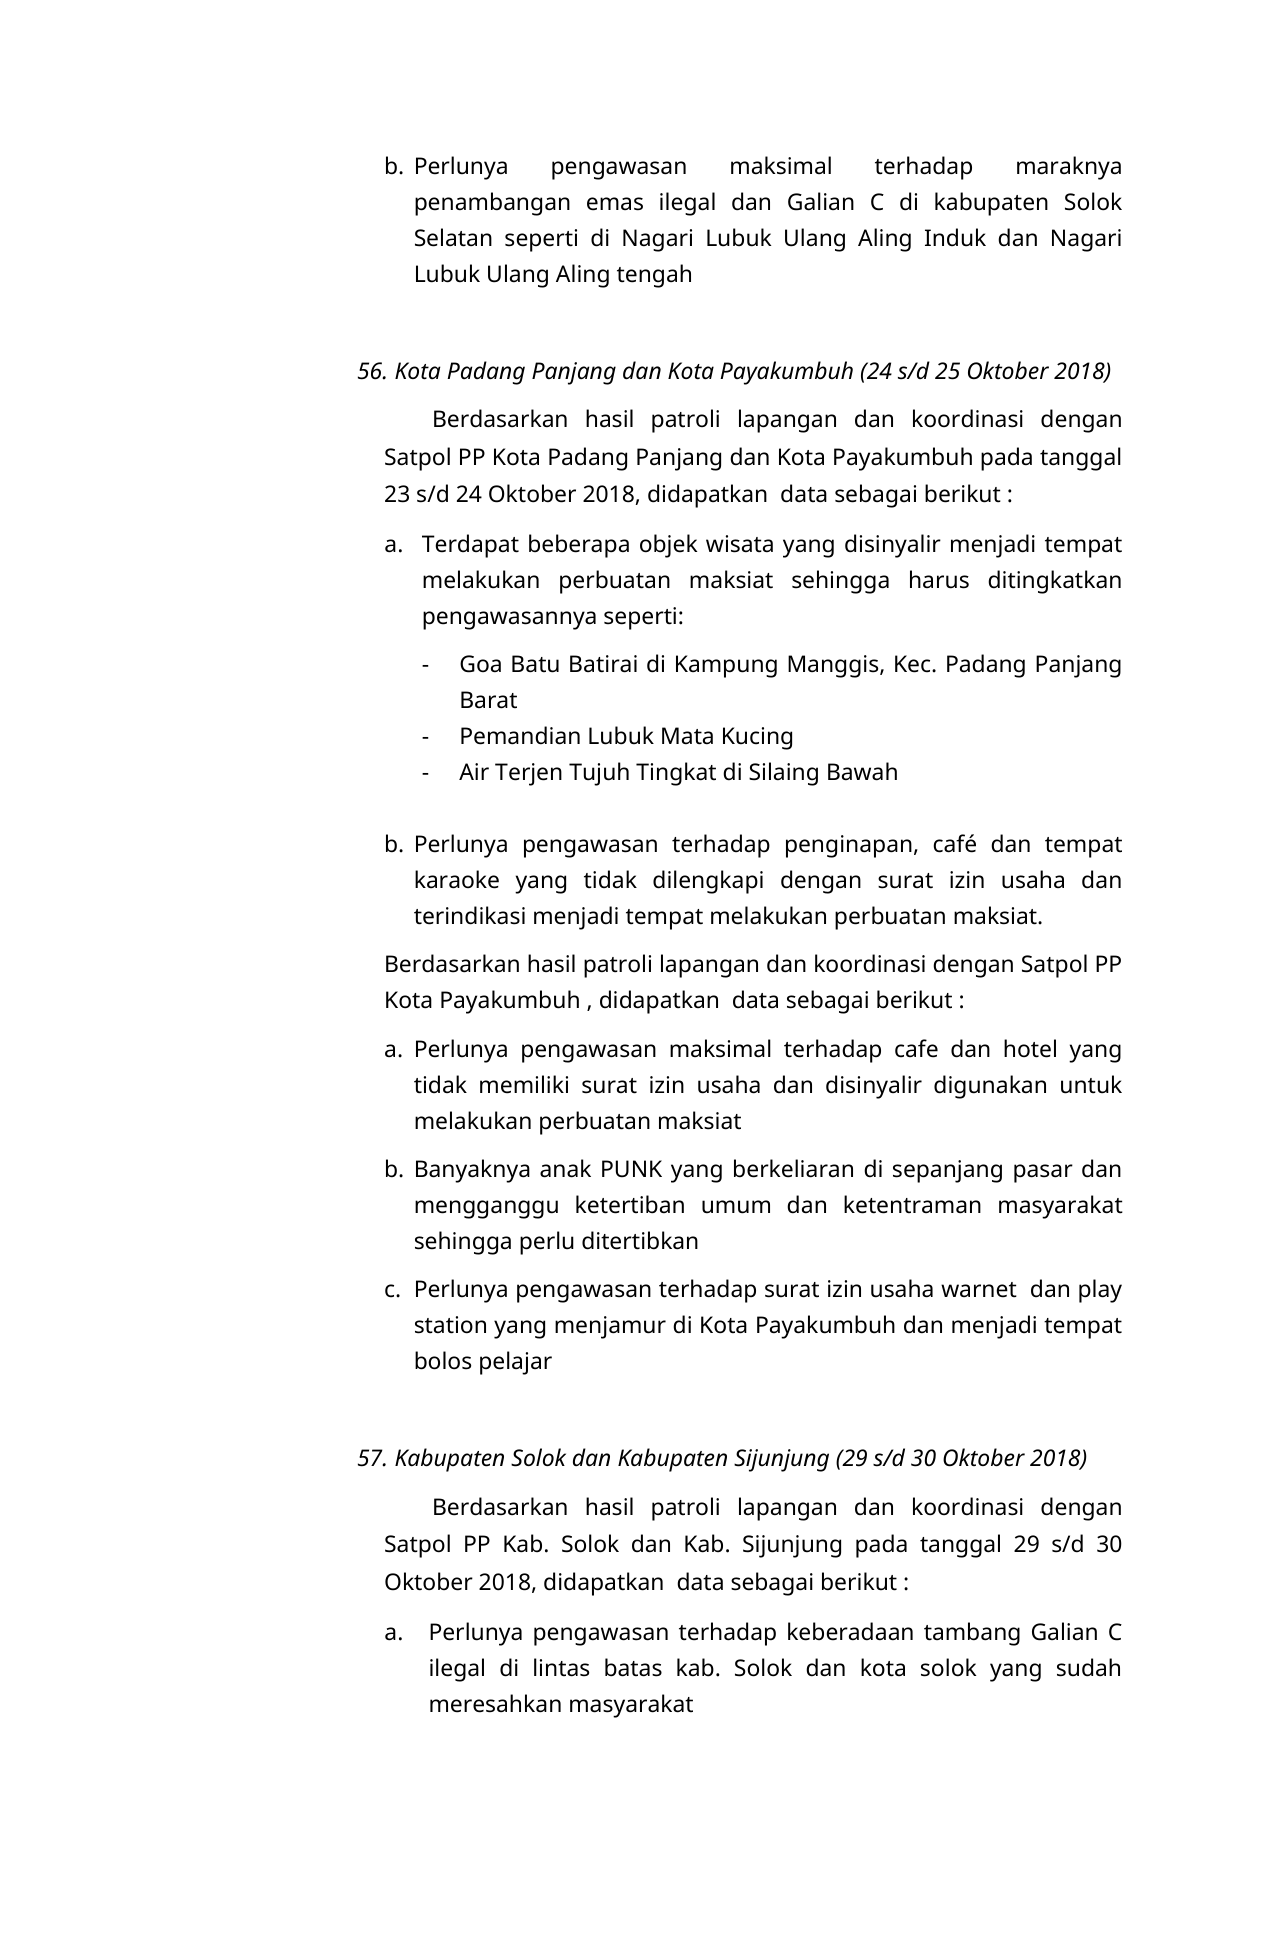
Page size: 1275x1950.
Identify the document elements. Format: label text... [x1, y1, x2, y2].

list Perlunya pengawasan terhadap keberadaan tambang Galian C ilegal di lintas batas kab. Solok dan kota solok yang sudah meresahkan masyarakat [384, 1616, 1123, 1719]
text Berdasarkan hasil patroli lapangan dan koordinasi dengan Satpol PP Kab. Solok dan Kab. Sijunjung pada tanggal 29 s/d 30 Oktober 2018, didapatkan data sebagai berikut : [384, 1491, 1123, 1597]
list Terdapat beberapa objek wisata yang disinyalir menjadi tempat melakukan perbuatan maksiat sehingga harus ditingkatkan pengawasannya seperti: [384, 528, 1123, 631]
list Perlunya pengawasan terhadap penginapan, café dan tempat karaoke yang tidak dilengkapi dengan surat izin usaha dan terindikasi menjadi tempat melakukan perbuatan maksiat. [384, 828, 1123, 931]
list Kota Padang Panjang dan Kota Payakumbuh (24 s/d 25 Oktober 2018) [357, 355, 1123, 386]
list Kabupaten Solok dan Kabupaten Sijunjung (29 s/d 30 Oktober 2018) [357, 1442, 1123, 1473]
text Berdasarkan hasil patroli lapangan dan koordinasi dengan Satpol PP Kota Padang Panjang dan Kota Payakumbuh pada tanggal 23 s/d 24 Oktober 2018, didapatkan data sebagai berikut : [384, 403, 1123, 509]
list Perlunya pengawasan maksimal terhadap cafe dan hotel yang tidak memiliki surat izin usaha dan disinyalir digunakan untuk melakukan perbuatan maksiat [384, 1033, 1123, 1136]
list Air Terjen Tujuh Tingkat di Silaing Bawah [422, 756, 1123, 787]
list Banyaknya anak PUNK yang berkeliaran di sepanjang pasar dan mengganggu ketertiban umum dan ketentraman masyarakat sehingga perlu ditertibkan [384, 1153, 1123, 1256]
list Perlunya pengawasan terhadap surat izin usaha warnet dan play station yang menjamur di Kota Payakumbuh dan menjadi tempat bolos pelajar [384, 1273, 1123, 1377]
list Goa Batu Batirai di Kampung Manggis, Kec. Padang Panjang Barat [422, 648, 1123, 716]
list Pemandian Lubuk Mata Kucing [422, 720, 1123, 752]
list Perlunya pengawasan maksimal terhadap maraknya penambangan emas ilegal dan Galian C di kabupaten Solok Selatan seperti di Nagari Lubuk Ulang Aling Induk dan Nagari Lubuk Ulang Aling tengah [384, 150, 1123, 289]
text Berdasarkan hasil patroli lapangan dan koordinasi dengan Satpol PP Kota Payakumbuh , didapatkan data sebagai berikut : [384, 948, 1123, 1016]
